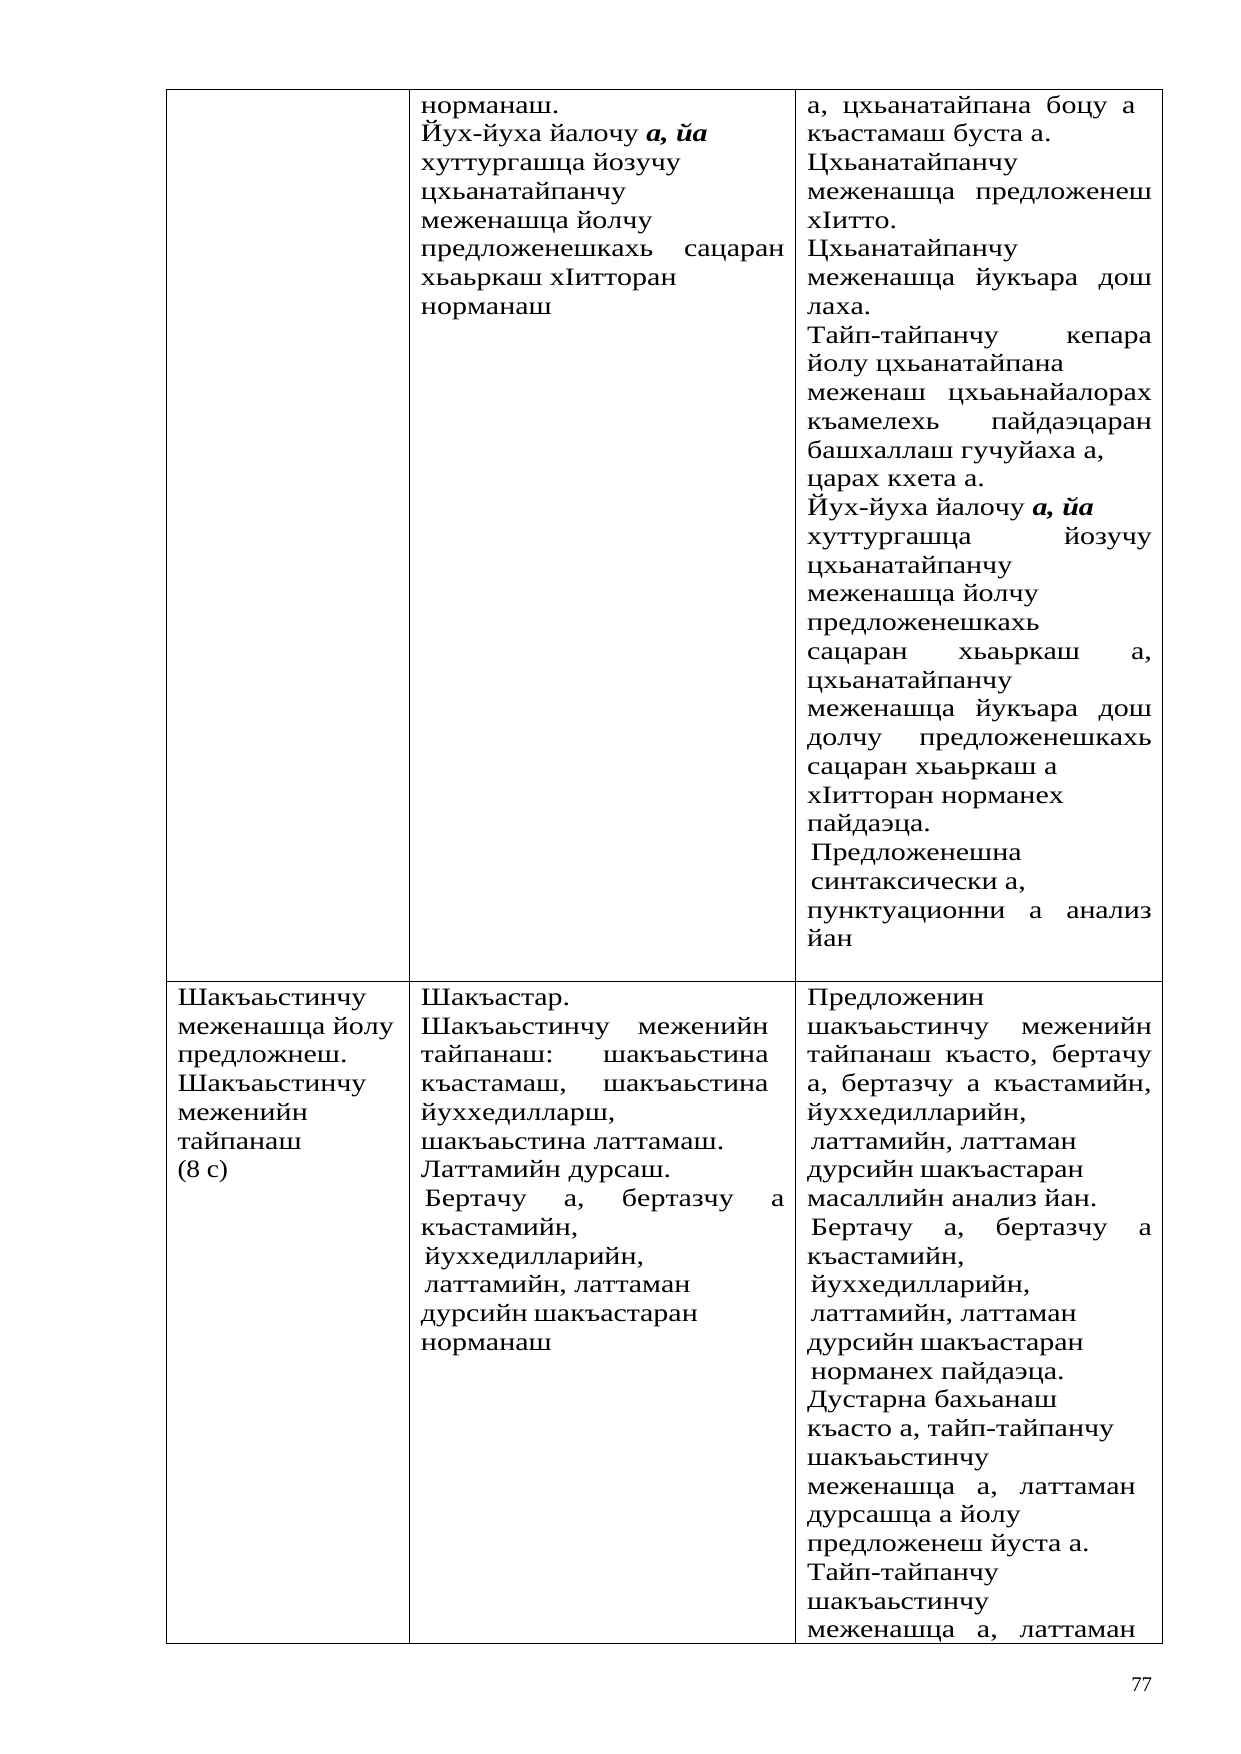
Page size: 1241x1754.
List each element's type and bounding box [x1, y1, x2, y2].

table_cell [410, 982, 795, 1643]
table_cell [410, 90, 795, 981]
table_cell [796, 90, 1162, 981]
table_cell [796, 982, 1162, 1643]
table_cell [167, 90, 409, 981]
table_cell [167, 982, 409, 1643]
